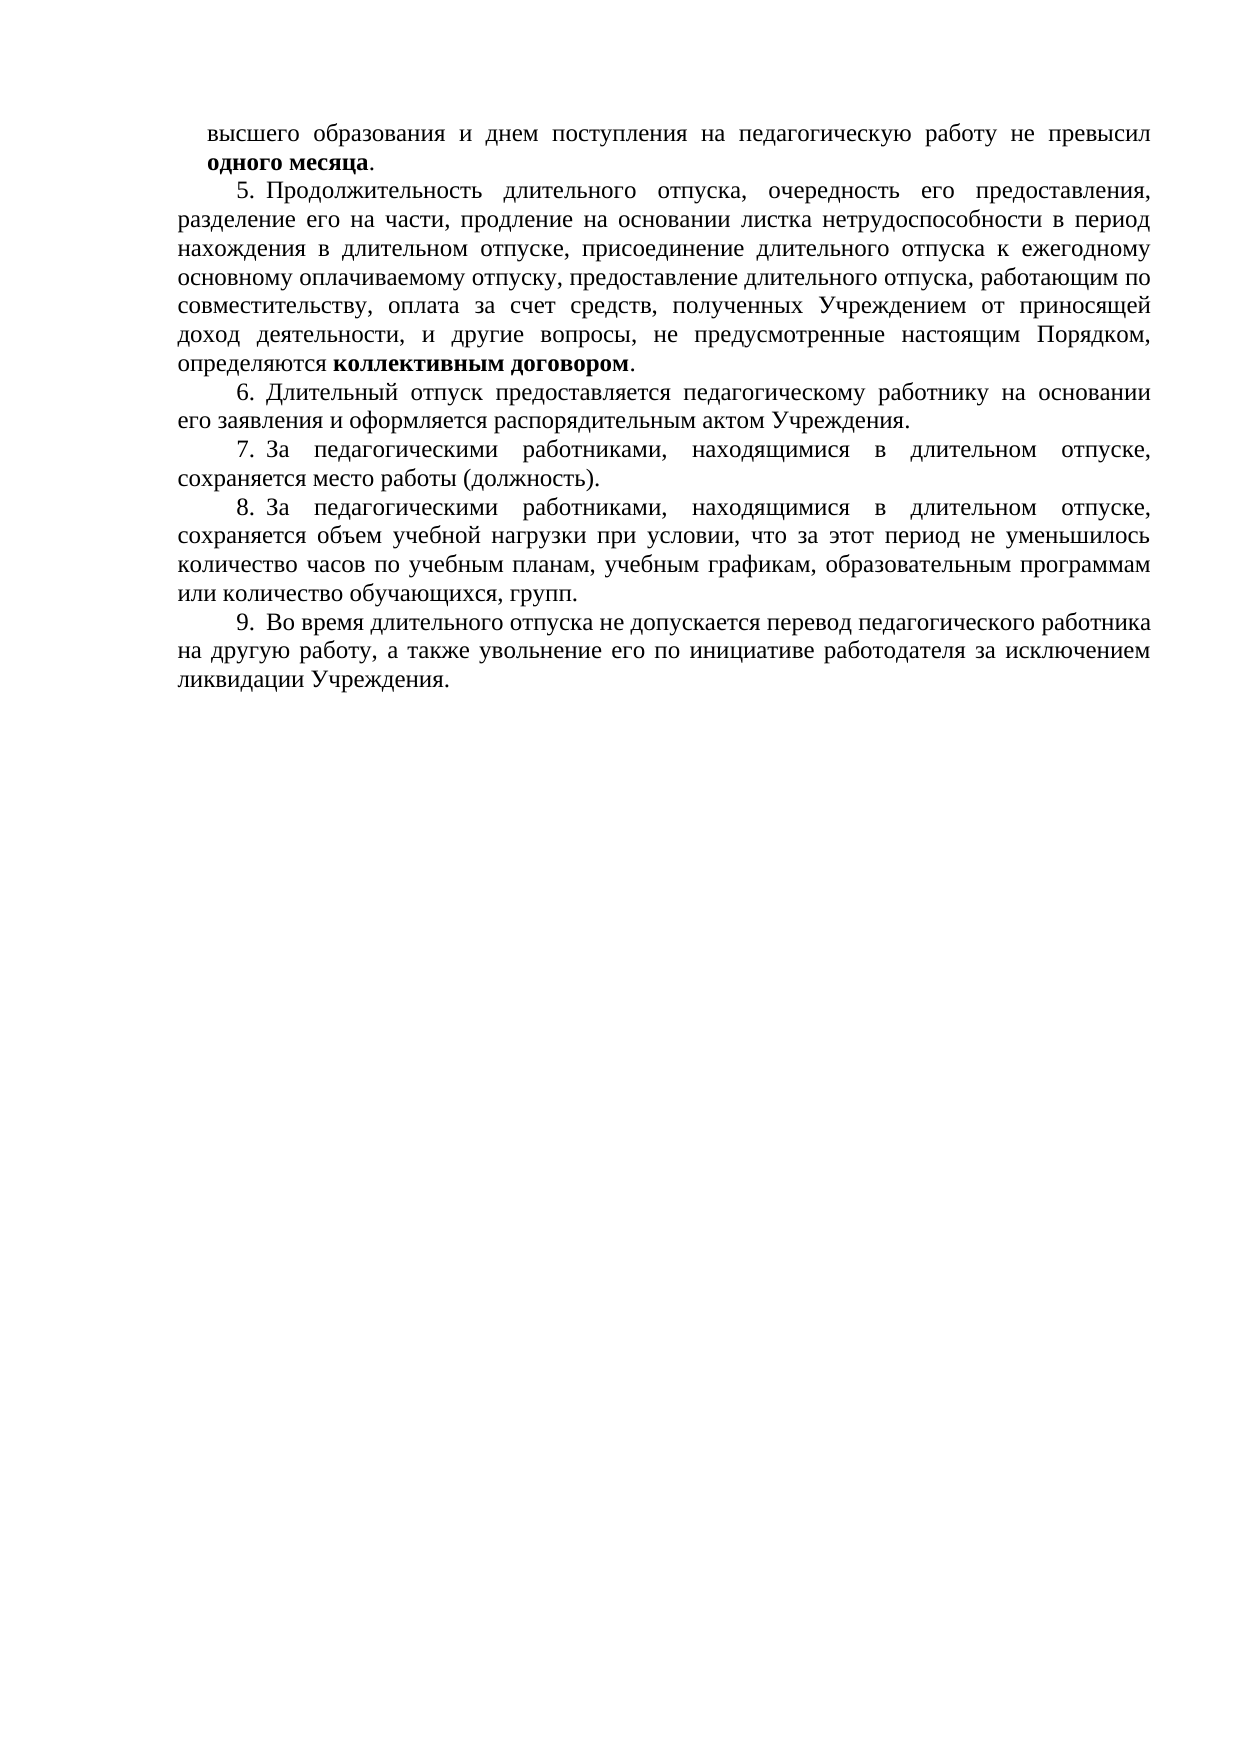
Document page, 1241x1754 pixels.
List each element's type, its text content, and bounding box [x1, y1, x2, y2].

list Продолжительность длительного отпуска, очередность его предоставления, разделение его на части, продление на основании листка нетрудоспособности в период нахождения в длительном отпуске, присоединение длительного отпуска к ежегодному основному оплачиваемому отпуску, предоставление длительного отпуска, работающим по совместительству, оплата за счет средств, полученных Учреждением от приносящей доход деятельности, и другие вопросы, не предусмотренные настоящим Порядком, определяются коллективным договором. [177, 176, 1152, 377]
list высшего образования и днем поступления на педагогическую работу не превысил одного месяца. [207, 118, 1152, 176]
list За педагогическими работниками, находящимися в длительном отпуске, сохраняется объем учебной нагрузки при условии, что за этот период не уменьшилось количество часов по учебным планам, учебным графикам, образовательным программам или количество обучающихся, групп. [177, 492, 1152, 607]
list За педагогическими работниками, находящимися в длительном отпуске, сохраняется место работы (должность). [177, 434, 1152, 492]
list Во время длительного отпуска не допускается перевод педагогического работника на другую работу, а также увольнение его по инициативе работодателя за исключением ликвидации Учреждения. [177, 607, 1152, 693]
list Длительный отпуск предоставляется педагогическому работнику на основании его заявления и оформляется распорядительным актом Учреждения. [177, 377, 1152, 434]
